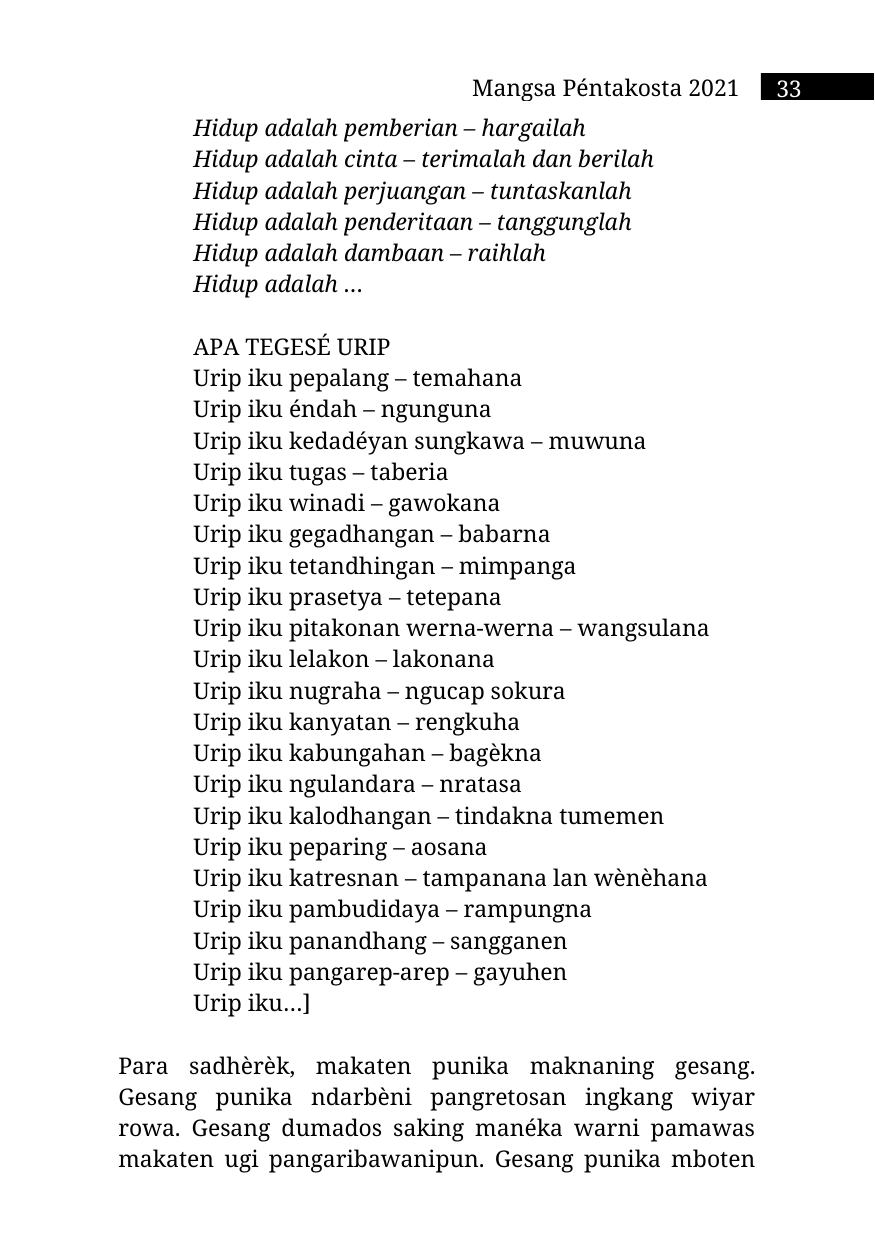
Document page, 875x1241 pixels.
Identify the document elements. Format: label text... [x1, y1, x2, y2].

text Hidup adalah penderitaan – tanggunglah [118, 206, 756, 237]
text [118, 1050, 756, 1175]
text Hidup adalah pemberian – hargailah [118, 112, 756, 143]
text Urip iku pepalang – temahana [118, 362, 756, 393]
text Urip iku kabungahan – bagèkna [118, 737, 756, 768]
text Urip iku nugraha – ngucap sokura [118, 675, 756, 706]
text Urip iku kedadéyan sungkawa – muwuna [118, 425, 756, 456]
text Hidup adalah dambaan – raihlah [118, 237, 756, 268]
text Urip iku pambudidaya – rampungna [118, 893, 756, 925]
text Urip iku…] [118, 987, 756, 1018]
text Hidup adalah cinta – terimalah dan berilah [118, 143, 756, 175]
text Urip iku katresnan – tampanana lan wènèhana [118, 862, 756, 893]
text Urip iku kanyatan – rengkuha [118, 706, 756, 737]
text Urip iku tugas – taberia [118, 456, 756, 487]
text Urip iku pitakonan werna-werna – wangsulana [118, 612, 756, 643]
text Hidup adalah … [118, 268, 756, 300]
text Urip iku peparing – aosana [118, 831, 756, 862]
text Urip iku kalodhangan – tindakna tumemen [118, 800, 756, 831]
text Urip iku lelakon – lakonana [118, 643, 756, 675]
text Urip iku éndah – ngunguna [118, 393, 756, 425]
text Urip iku gegadhangan – babarna [118, 518, 756, 550]
text Urip iku panandhang – sangganen [118, 925, 756, 956]
text Urip iku tetandhingan – mimpanga [118, 550, 756, 581]
text Urip iku pangarep-arep – gayuhen [118, 956, 756, 987]
text Hidup adalah perjuangan – tuntaskanlah [118, 175, 756, 206]
text Urip iku prasetya – tetepana [118, 581, 756, 612]
text Urip iku winadi – gawokana [118, 487, 756, 518]
text APA TEGESÉ URIP [118, 331, 756, 362]
text Urip iku ngulandara – nratasa [118, 768, 756, 800]
